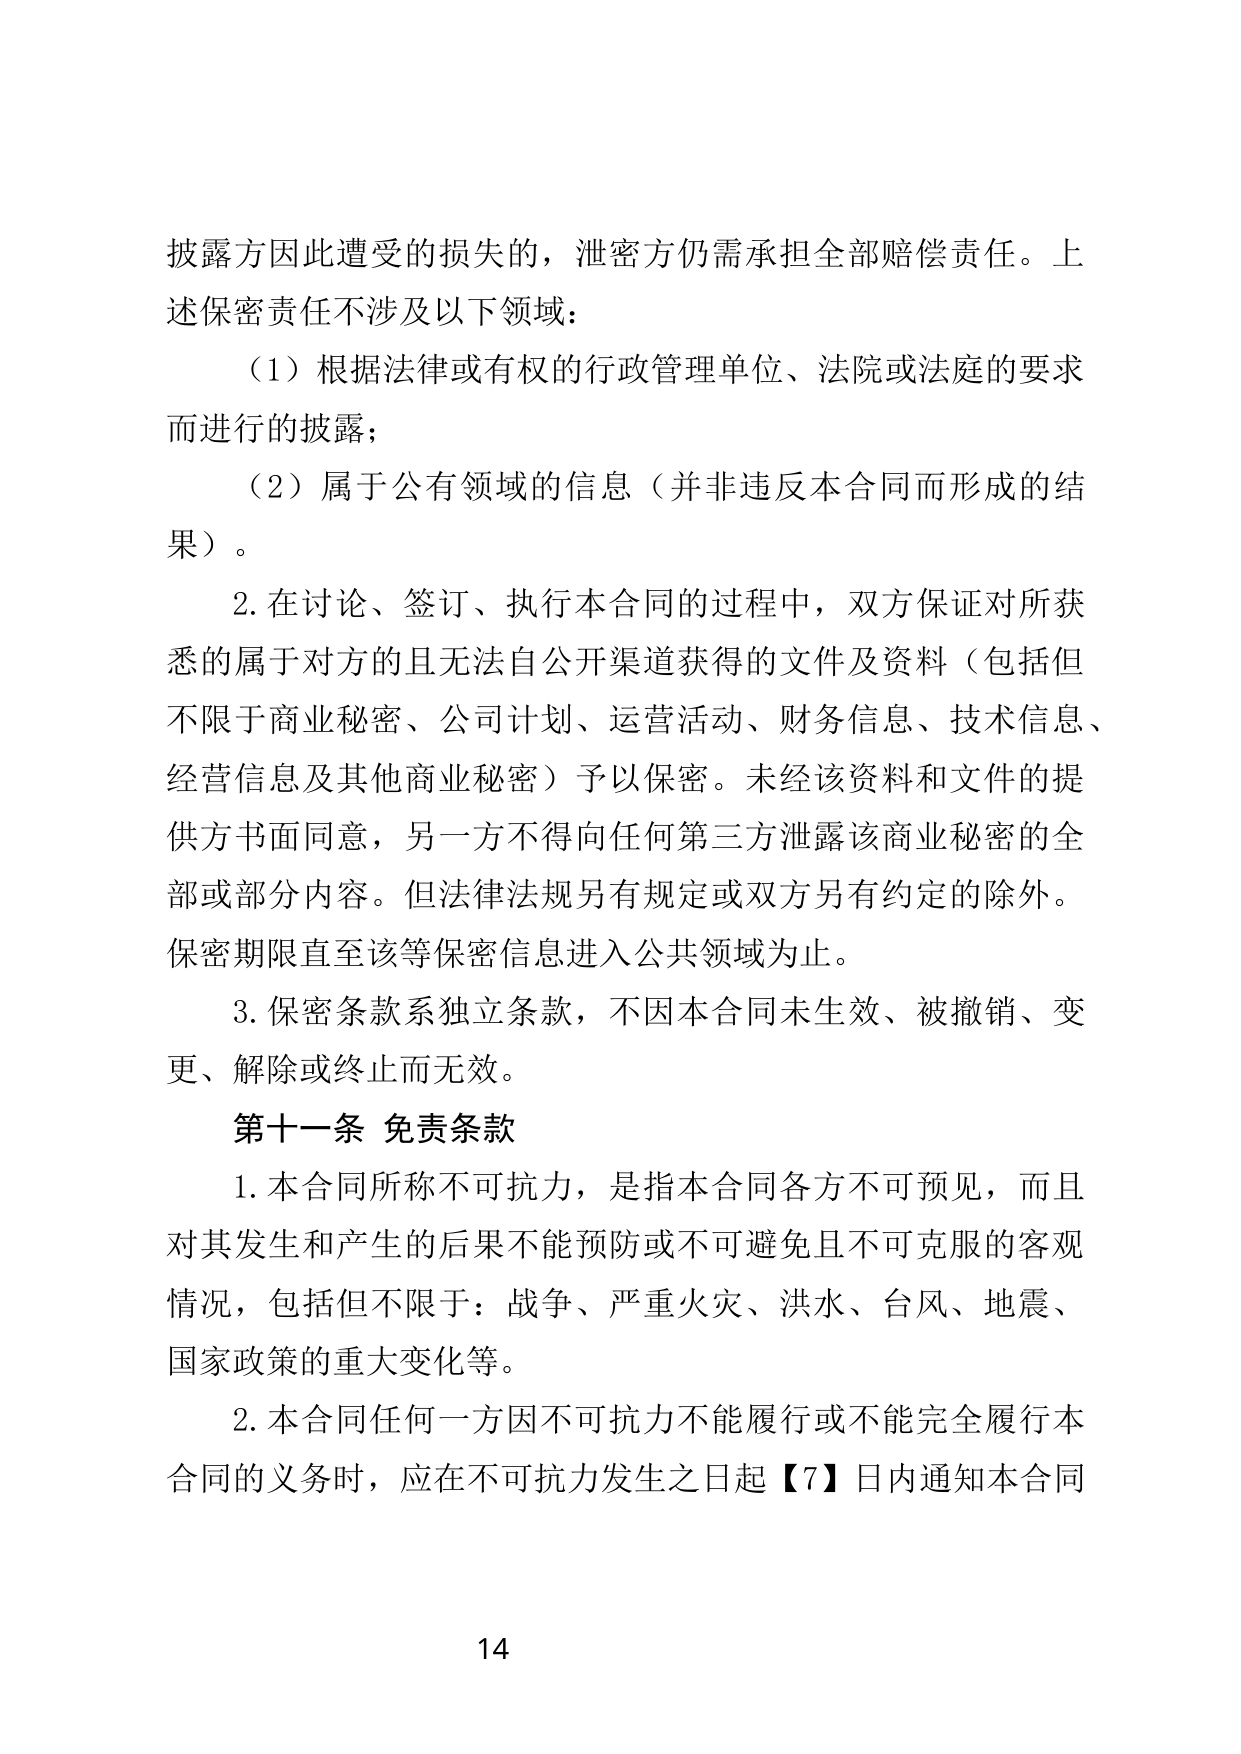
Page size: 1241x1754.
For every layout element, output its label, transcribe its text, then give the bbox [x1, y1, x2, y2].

text 2.在讨论、签订、执行本合同的过程中，双方保证对所获悉的属于对方的且无法自公开渠道获得的文件及资料（包括但不限于商业秘密、公司计划、运营活动、财务信息、技术信息、经营信息及其他商业秘密）予以保密。未经该资料和文件的提供方书面同意，另一方不得向任何第三方泄露该商业秘密的全部或部分内容。但法律法规另有规定或双方另有约定的除外。保密期限直至该等保密信息进入公共领域为止。 [165, 568, 1087, 977]
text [165, 218, 1087, 335]
text 1.本合同所称不可抗力，是指本合同各方不可预见，而且对其发生和产生的后果不能预防或不可避免且不可克服的客观情况，包括但不限于：战争、严重火灾、洪水、台风、地震、国家政策的重大变化等。 [165, 1152, 1087, 1385]
text （2）属于公有领域的信息（并非违反本合同而形成的结果）。 [165, 452, 1087, 568]
text 第十一条 免责条款 [165, 1093, 1087, 1152]
text 3.保密条款系独立条款，不因本合同未生效、被撤销、变更、解除或终止而无效。 [165, 977, 1087, 1093]
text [165, 1385, 1087, 1502]
text （1）根据法律或有权的行政管理单位、法院或法庭的要求而进行的披露； [165, 335, 1087, 452]
